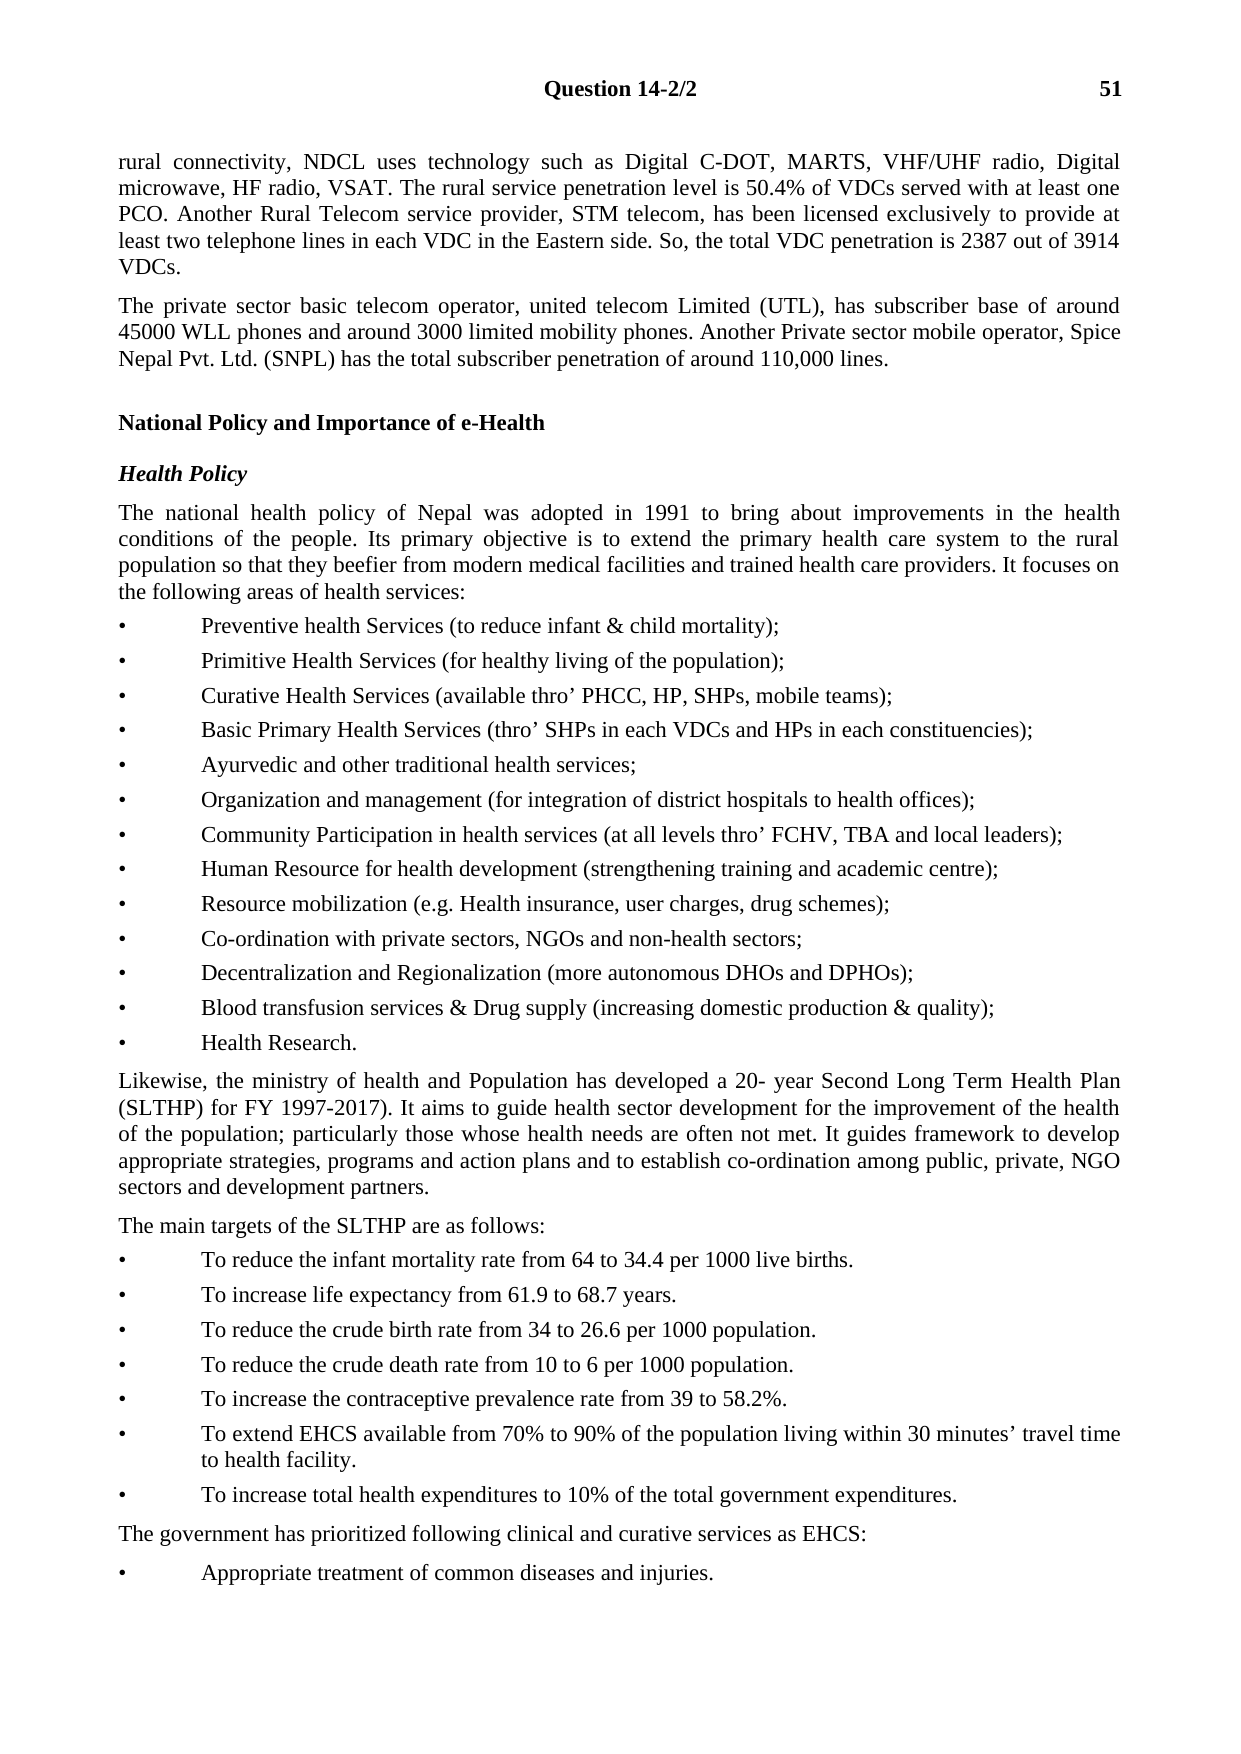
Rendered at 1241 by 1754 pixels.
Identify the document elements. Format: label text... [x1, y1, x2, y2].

text • Co-ordination with private sectors, NGOs and non-health sectors; [118, 925, 1122, 951]
text • Human Resource for health development (strengthening training and academic centre); [118, 855, 1122, 882]
text • To reduce the crude death rate from 10 to 6 per 1000 population. [118, 1351, 1122, 1377]
text • To increase life expectancy from 61.9 to 68.7 years. [118, 1281, 1122, 1308]
text • To increase the contraceptive prevalence rate from 39 to 58.2%. [118, 1385, 1122, 1412]
text • To reduce the crude birth rate from 34 to 26.6 per 1000 population. [118, 1316, 1122, 1342]
text • Decentralization and Regionalization (more autonomous DHOs and DPHOs); [118, 959, 1122, 986]
text The national health policy of was adopted in 1991 to bring about improvements in the health conditions of the people. Its primary objective is to extend the primary health care system to the rural population so that they beefier from modern medical facilities and trained health care providers. It focuses on the following areas of health services: [118, 499, 1122, 604]
text • Basic Primary Health Services (thro’ SHPs in each VDCs and HPs in each constituencies); [118, 717, 1122, 743]
text • Organization and management (for integration of district hospitals to health offices); [118, 786, 1122, 812]
text • To extend EHCS available from 70% to 90% of the population living within 30 minutes’ travel time to health facility. [118, 1420, 1122, 1473]
text • Curative Health Services (available thro’ PHCC, HP, SHPs, mobile teams); [118, 682, 1122, 708]
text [118, 148, 1122, 279]
text • Ayurvedic and other traditional health services; [118, 751, 1122, 778]
text Likewise, the ministry of health and Population has developed a 20- year Second Long Term Health Plan (SLTHP) for FY 1997-2017). It aims to guide health sector development for the improvement of the health of the population; particularly those whose health needs are often not met. It guides framework to develop appropriate strategies, programs and action plans and to establish co-ordination among public, private, NGO sectors and development partners. [118, 1068, 1122, 1199]
text • Blood transfusion services & Drug supply (increasing domestic production & quality); [118, 994, 1122, 1020]
text • Appropriate treatment of common diseases and injuries. [118, 1559, 1122, 1585]
text • Resource mobilization (e.g. Health insurance, user charges, drug schemes); [118, 890, 1122, 916]
text • Community Participation in health services (at all levels thro’ FCHV, TBA and local leaders); [118, 821, 1122, 847]
text The government has prioritized following clinical and curative services as EHCS: [118, 1520, 1122, 1546]
text The main targets of the SLTHP are as follows: [118, 1212, 1122, 1238]
subtitle National Policy and Importance of e-Health [118, 408, 1122, 435]
text • Preventive health Services (to reduce infant & child mortality); [118, 612, 1122, 639]
text The private sector basic telecom operator, united telecom Limited (UTL), has subscriber base of around 45000 WLL phones and around 3000 limited mobility phones. Another Private sector mobile operator, Spice Nepal Pvt. Ltd. (SNPL) has the total subscriber penetration of around 110,000 lines. [118, 292, 1122, 371]
text • To reduce the infant mortality rate from 64 to 34.4 per 1000 live births. [118, 1247, 1122, 1273]
text • Primitive Health Services (for healthy living of the population); [118, 647, 1122, 673]
subtitle Health Policy [118, 460, 1122, 486]
text • To increase total health expenditures to 10% of the total government expenditures. [118, 1481, 1122, 1507]
text • Health Research. [118, 1029, 1122, 1055]
